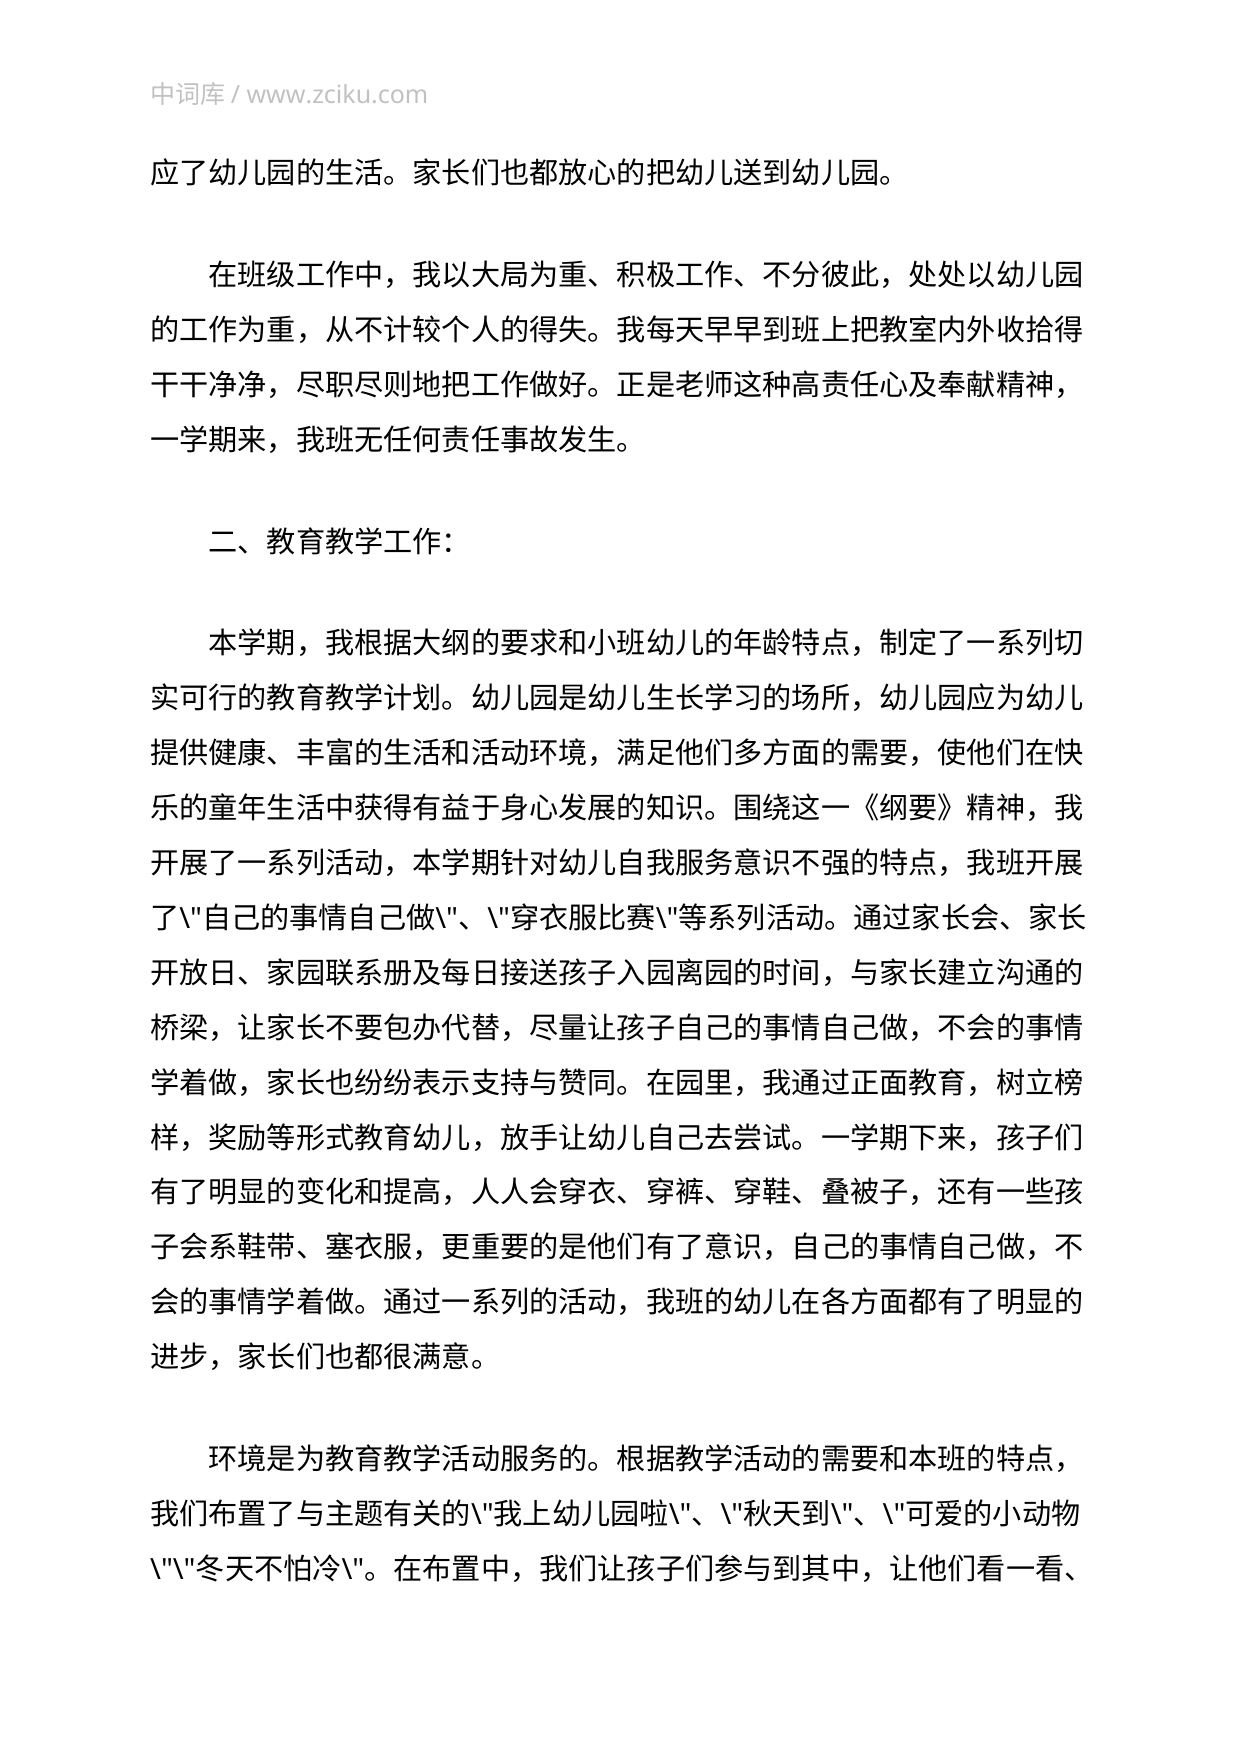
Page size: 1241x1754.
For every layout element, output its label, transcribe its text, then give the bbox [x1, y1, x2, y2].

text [150, 150, 1090, 192]
text 本学期，我根据大纲的要求和小班幼儿的年龄特点，制定了一系列切实可行的教育教学计划。幼儿园是幼儿生长学习的场所，幼儿园应为幼儿提供健康、丰富的生活和活动环境，满足他们多方面的需要，使他们在快乐的童年生活中获得有益于身心发展的知识。围绕这一《纲要》精神，我开展了一系列活动，本学期针对幼儿自我服务意识不强的特点，我班开展了\"自己的事情自己做\"、\"穿衣服比赛\"等系列活动。通过家长会、家长开放日、家园联系册及每日接送孩子入园离园的时间，与家长建立沟通的桥梁，让家长不要包办代替，尽量让孩子自己的事情自己做，不会的事情学着做，家长也纷纷表示支持与赞同。在园里，我通过正面教育，树立榜样，奖励等形式教育幼儿，放手让幼儿自己去尝试。一学期下来，孩子们有了明显的变化和提高，人人会穿衣、穿裤、穿鞋、叠被子，还有一些孩子会系鞋带、塞衣服，更重要的是他们有了意识，自己的事情自己做，不会的事情学着做。通过一系列的活动，我班的幼儿在各方面都有了明显的进步，家长们也都很满意。 [150, 620, 1090, 1376]
text 在班级工作中，我以大局为重、积极工作、不分彼此，处处以幼儿园的工作为重，从不计较个人的得失。我每天早早到班上把教室内外收拾得干干净净，尽职尽则地把工作做好。正是老师这种高责任心及奉献精神，一学期来，我班无任何责任事故发生。 [150, 252, 1090, 459]
text 二、教育教学工作： [150, 518, 1090, 561]
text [150, 1436, 1090, 1588]
